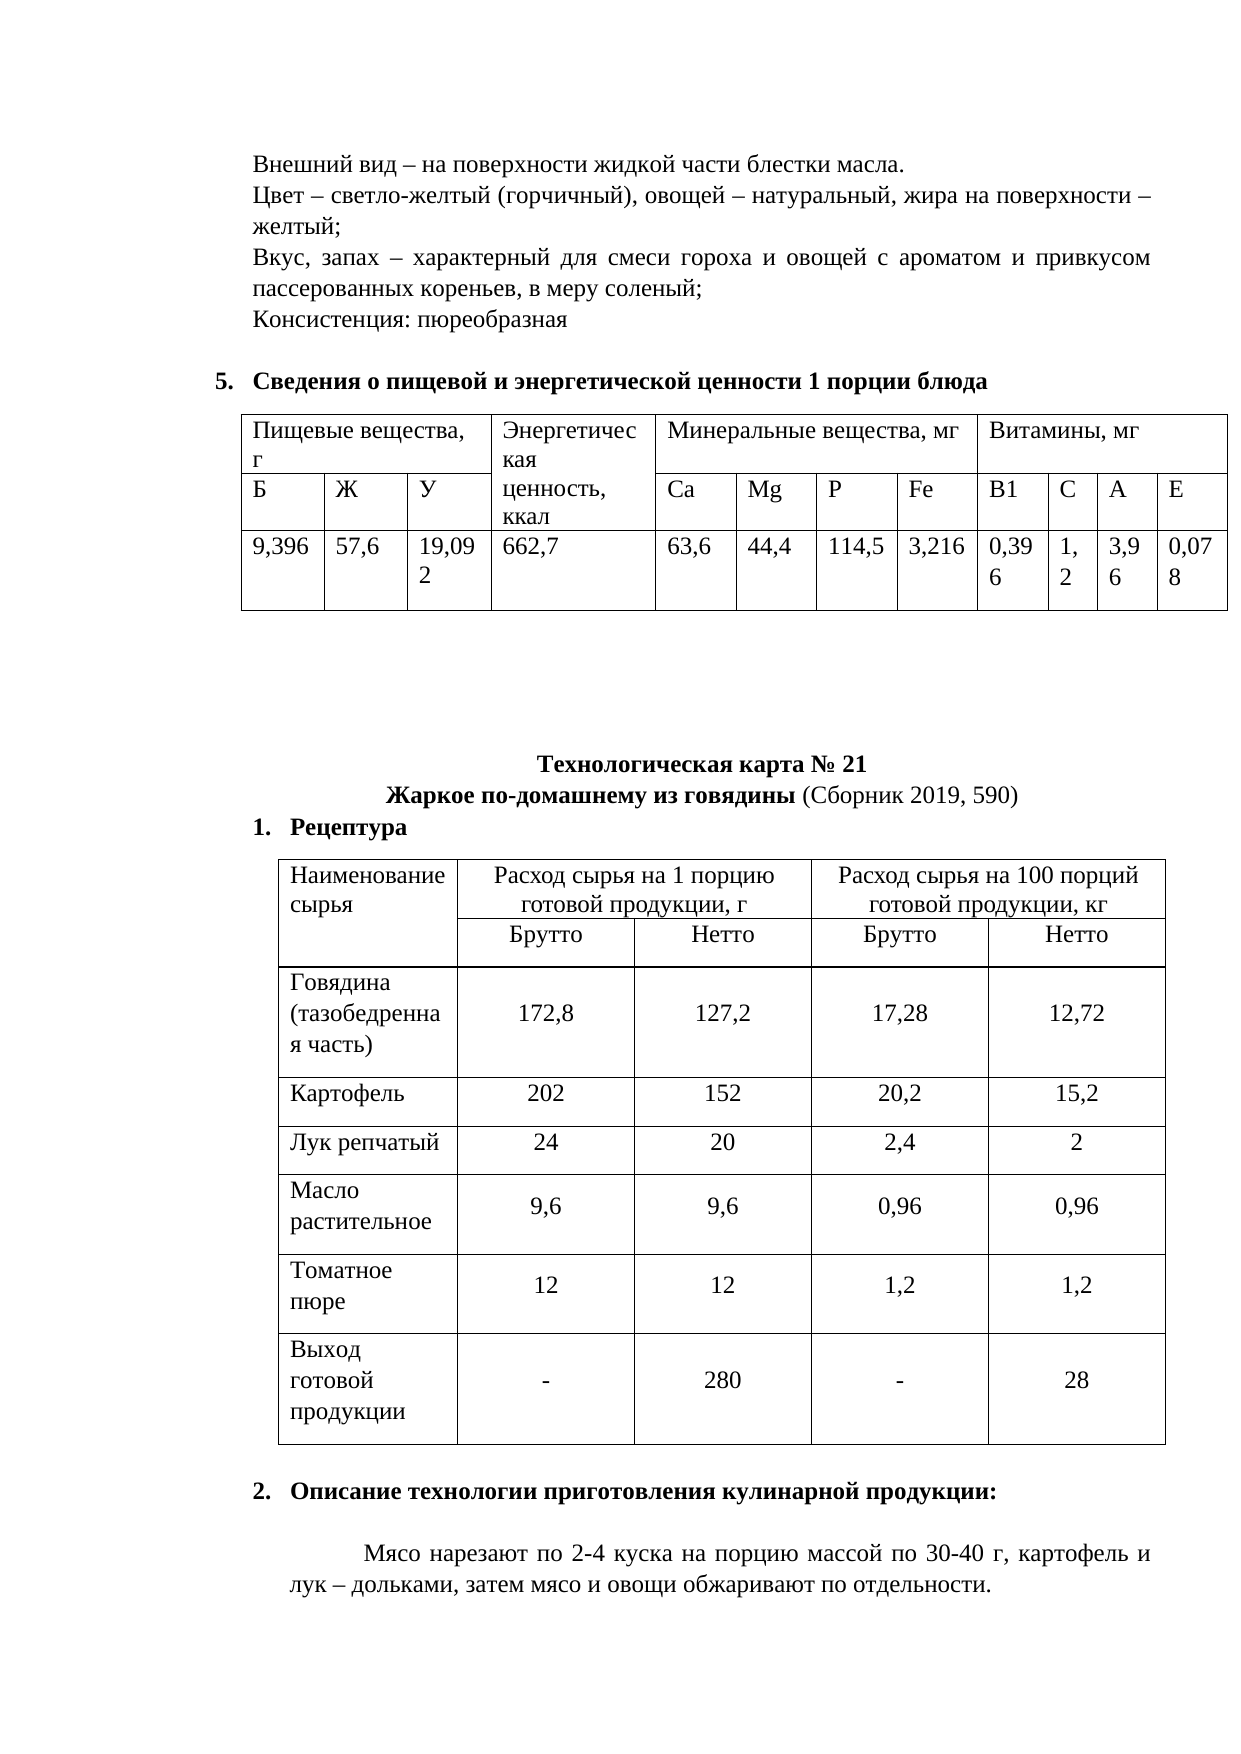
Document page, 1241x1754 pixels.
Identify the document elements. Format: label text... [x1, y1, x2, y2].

table_cell Брутто [812, 919, 988, 966]
table_cell 2 [989, 1127, 1165, 1174]
table_cell Fe [898, 474, 977, 530]
table_cell 114,5 [817, 531, 897, 610]
table_cell 20 [635, 1127, 811, 1174]
table_cell 0,96 [812, 1175, 988, 1254]
list Жаркое по-домашнему из говядины (Сборник 2019, 590) [252, 781, 1152, 809]
table_cell С [1049, 474, 1097, 530]
table_header Энергетическая ценность, ккал [492, 415, 655, 530]
table_cell 2,4 [812, 1127, 988, 1174]
table_cell А [1098, 474, 1157, 530]
list Внешний вид – на поверхности жидкой части блестки масла. [252, 149, 1152, 178]
table_cell 3,216 [898, 531, 977, 610]
list Мясо нарезают по 2-4 куска на порцию массой по 30-40 г, картофель и лук – дольками, затем мясо и овощи обжаривают по отдельности. [289, 1538, 1152, 1598]
table_cell 9,396 [242, 531, 324, 610]
table_cell Са [656, 474, 736, 530]
table_cell Говядина (тазобедренная часть) [279, 968, 457, 1077]
table_cell Брутто [458, 919, 634, 966]
table_cell Выход готовой продукции [279, 1334, 457, 1444]
table_cell 0,96 [989, 1175, 1165, 1254]
table_header Минеральные вещества, мг [656, 415, 977, 473]
table_cell 1,2 [1049, 531, 1097, 610]
list Консистенция: пюреобразная [252, 304, 1152, 333]
table_cell 12 [635, 1255, 811, 1333]
table_cell 202 [458, 1078, 634, 1126]
table_cell - [812, 1334, 988, 1444]
table_cell 3,96 [1098, 531, 1157, 610]
list Вкус, запах – характерный для смеси гороха и овощей с ароматом и привкусом пассерованных кореньев, в меру соленый; [252, 242, 1152, 302]
list Рецептура [252, 812, 1152, 840]
table_cell 172,8 [458, 968, 634, 1077]
table_cell 19,092 [408, 531, 491, 610]
table_cell Е [1158, 474, 1227, 530]
table_cell 44,4 [737, 531, 816, 610]
table_cell Мg [737, 474, 816, 530]
table_cell 1,2 [812, 1255, 988, 1333]
table_cell 20,2 [812, 1078, 988, 1126]
list Цвет – светло-желтый (горчичный), овощей – натуральный, жира на поверхности – желтый; [252, 180, 1152, 240]
table_cell 152 [635, 1078, 811, 1126]
table_cell Б [242, 474, 324, 530]
list Технологическая карта № 21 [252, 749, 1152, 778]
table_header Витамины, мг [978, 415, 1227, 473]
table_cell 127,2 [635, 968, 811, 1077]
table_cell 28 [989, 1334, 1165, 1444]
table_cell 17,28 [812, 968, 988, 1077]
table_cell Картофель [279, 1078, 457, 1126]
table_cell 9,6 [458, 1175, 634, 1254]
table_cell 0,396 [978, 531, 1048, 610]
table_cell 12 [458, 1255, 634, 1333]
table_cell 57,6 [325, 531, 407, 610]
table_cell 280 [635, 1334, 811, 1444]
table_header Наименование сырья [279, 860, 457, 966]
table_cell 15,2 [989, 1078, 1165, 1126]
table_cell Р [817, 474, 897, 530]
table_cell 12,72 [989, 968, 1165, 1077]
list Описание технологии приготовления кулинарной продукции: [252, 1476, 1152, 1505]
table_cell У [408, 474, 491, 530]
table_cell Томатное пюре [279, 1255, 457, 1333]
table_cell 1,2 [989, 1255, 1165, 1333]
table_cell Лук репчатый [279, 1127, 457, 1174]
table_cell 63,6 [656, 531, 736, 610]
table_cell 9,6 [635, 1175, 811, 1254]
table_header Пищевые вещества, г [242, 415, 491, 473]
table_cell - [458, 1334, 634, 1444]
table_cell 0,078 [1158, 531, 1227, 610]
table_cell 24 [458, 1127, 634, 1174]
table_cell Нетто [635, 919, 811, 966]
table_header Расход сырья на 100 порций готовой продукции, кг [812, 860, 1165, 918]
table_cell В1 [978, 474, 1048, 530]
table_cell Масло растительное [279, 1175, 457, 1254]
list Сведения о пищевой и энергетической ценности 1 порции блюда [215, 366, 1152, 395]
table_cell 662,7 [492, 531, 655, 610]
table_cell Нетто [989, 919, 1165, 966]
table_cell Ж [325, 474, 407, 530]
table_header Расход сырья на 1 порцию готовой продукции, г [458, 860, 811, 918]
